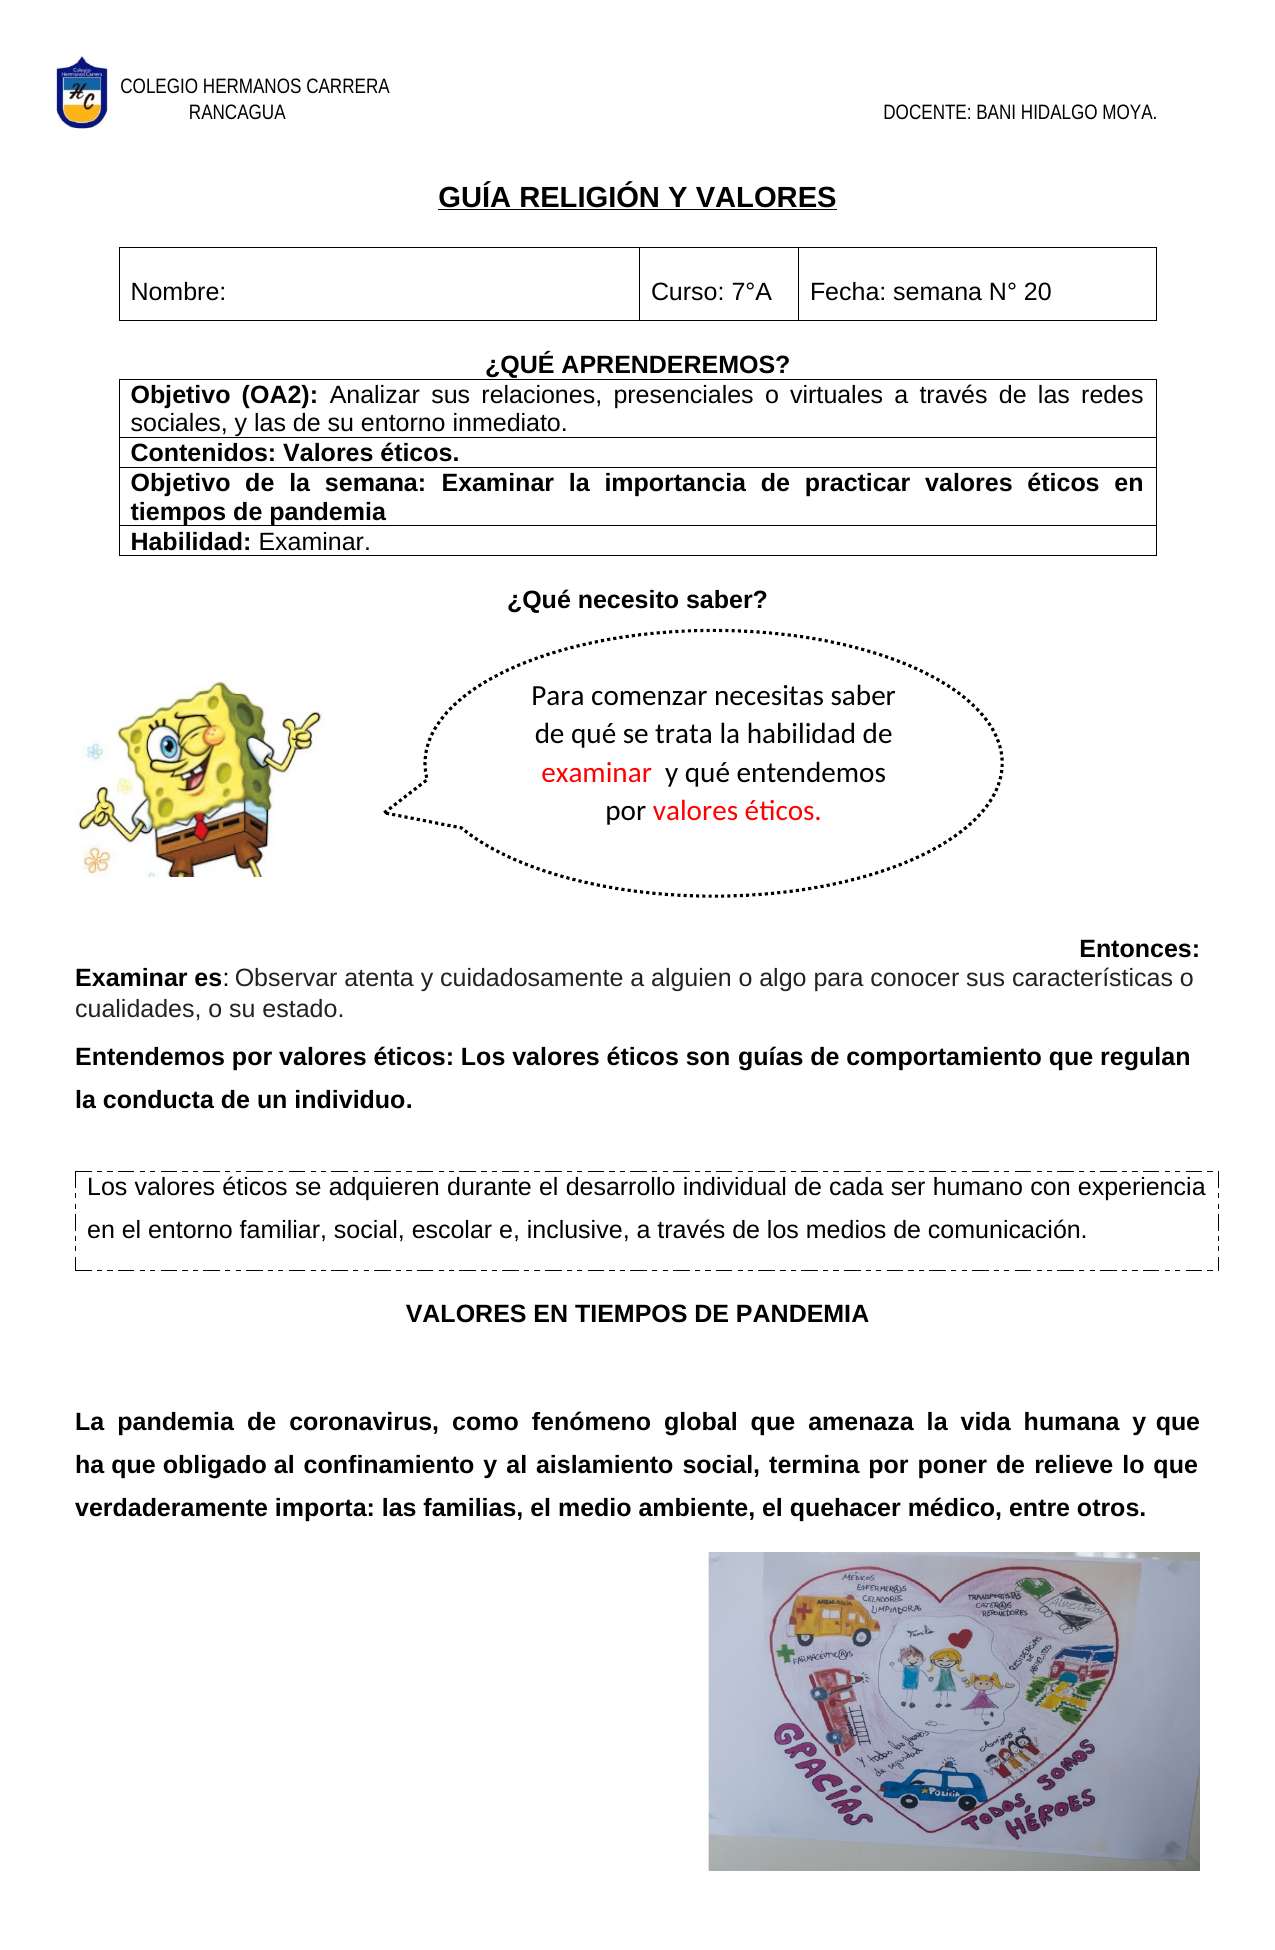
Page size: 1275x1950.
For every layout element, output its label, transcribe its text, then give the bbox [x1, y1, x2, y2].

picture [54, 56, 109, 129]
text ¿Qué necesito saber? [75, 585, 1200, 614]
text Entonces: [75, 934, 1200, 963]
picture [708, 1552, 1200, 1871]
table_cell Objetivo (OA2): Analizar sus relaciones, presenciales o virtuales a través de las redes sociales, y las de su entorno inmediato. [120, 380, 1156, 437]
table_cell Objetivo de la semana: Examinar la importancia de practicar valores éticos en tiempos de pandemia [120, 468, 1156, 525]
text VALORES EN TIEMPOS DE PANDEMIA [75, 1299, 1200, 1328]
text Examinar es: Observar atenta y cuidadosamente a alguien o algo para conocer sus características o cualidades, o su estado. [75, 963, 1200, 1023]
picture [75, 670, 338, 877]
table_cell ¿QUÉ APRENDEREMOS? [119, 321, 1156, 378]
text Entendemos por valores éticos: Los valores éticos son guías de comportamiento que regulan la conducta de un individuo. [75, 1042, 1200, 1114]
table_header Nombre: [120, 248, 639, 320]
table_cell Contenidos: Valores éticos. [120, 438, 1156, 467]
text La pandemia de coronavirus, como fenómeno global que amenaza la vida humana y que ha que obligado al confinamiento y al aislamiento social, termina por poner de relieve lo que verdaderamente importa: las familias, el medio ambiente, el quehacer médico, entre otros. [75, 1407, 1200, 1522]
table_header Los valores éticos se adquieren durante el desarrollo individual de cada ser humano con experiencia en el entorno familiar, social, escolar e, inclusive, a través de los medios de comunicación. [76, 1171, 1219, 1269]
table_header Curso: 7°A [640, 248, 798, 320]
table_cell Habilidad: Examinar. [120, 526, 1156, 555]
table_header Fecha: semana N° 20 [799, 248, 1156, 320]
text GUÍA RELIGIÓN Y VALORES [75, 180, 1200, 213]
